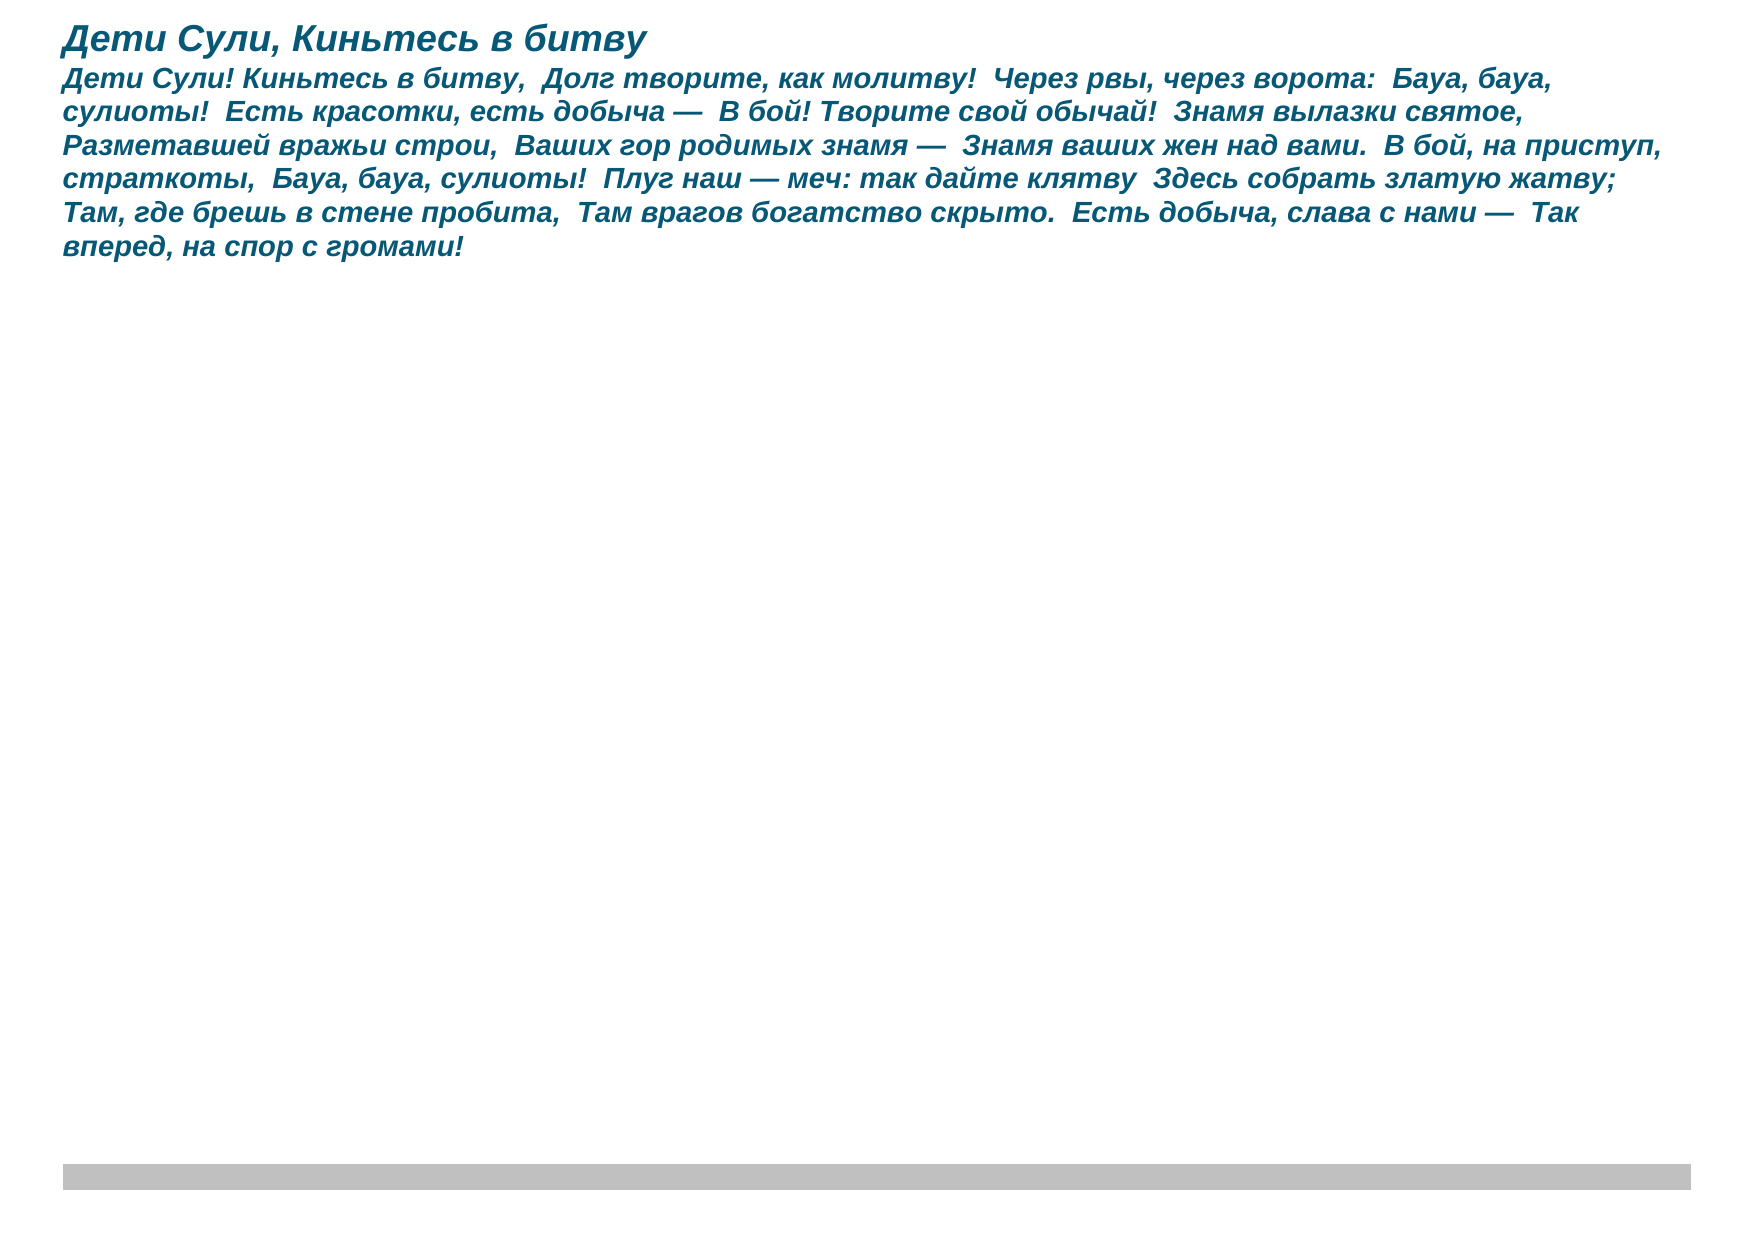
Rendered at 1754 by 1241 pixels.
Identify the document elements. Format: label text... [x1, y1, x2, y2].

text Дети Сули! Киньтесь в битву, [62, 61, 1691, 262]
subtitle Дети Сули, Киньтесь в битву [62, 17, 1691, 60]
